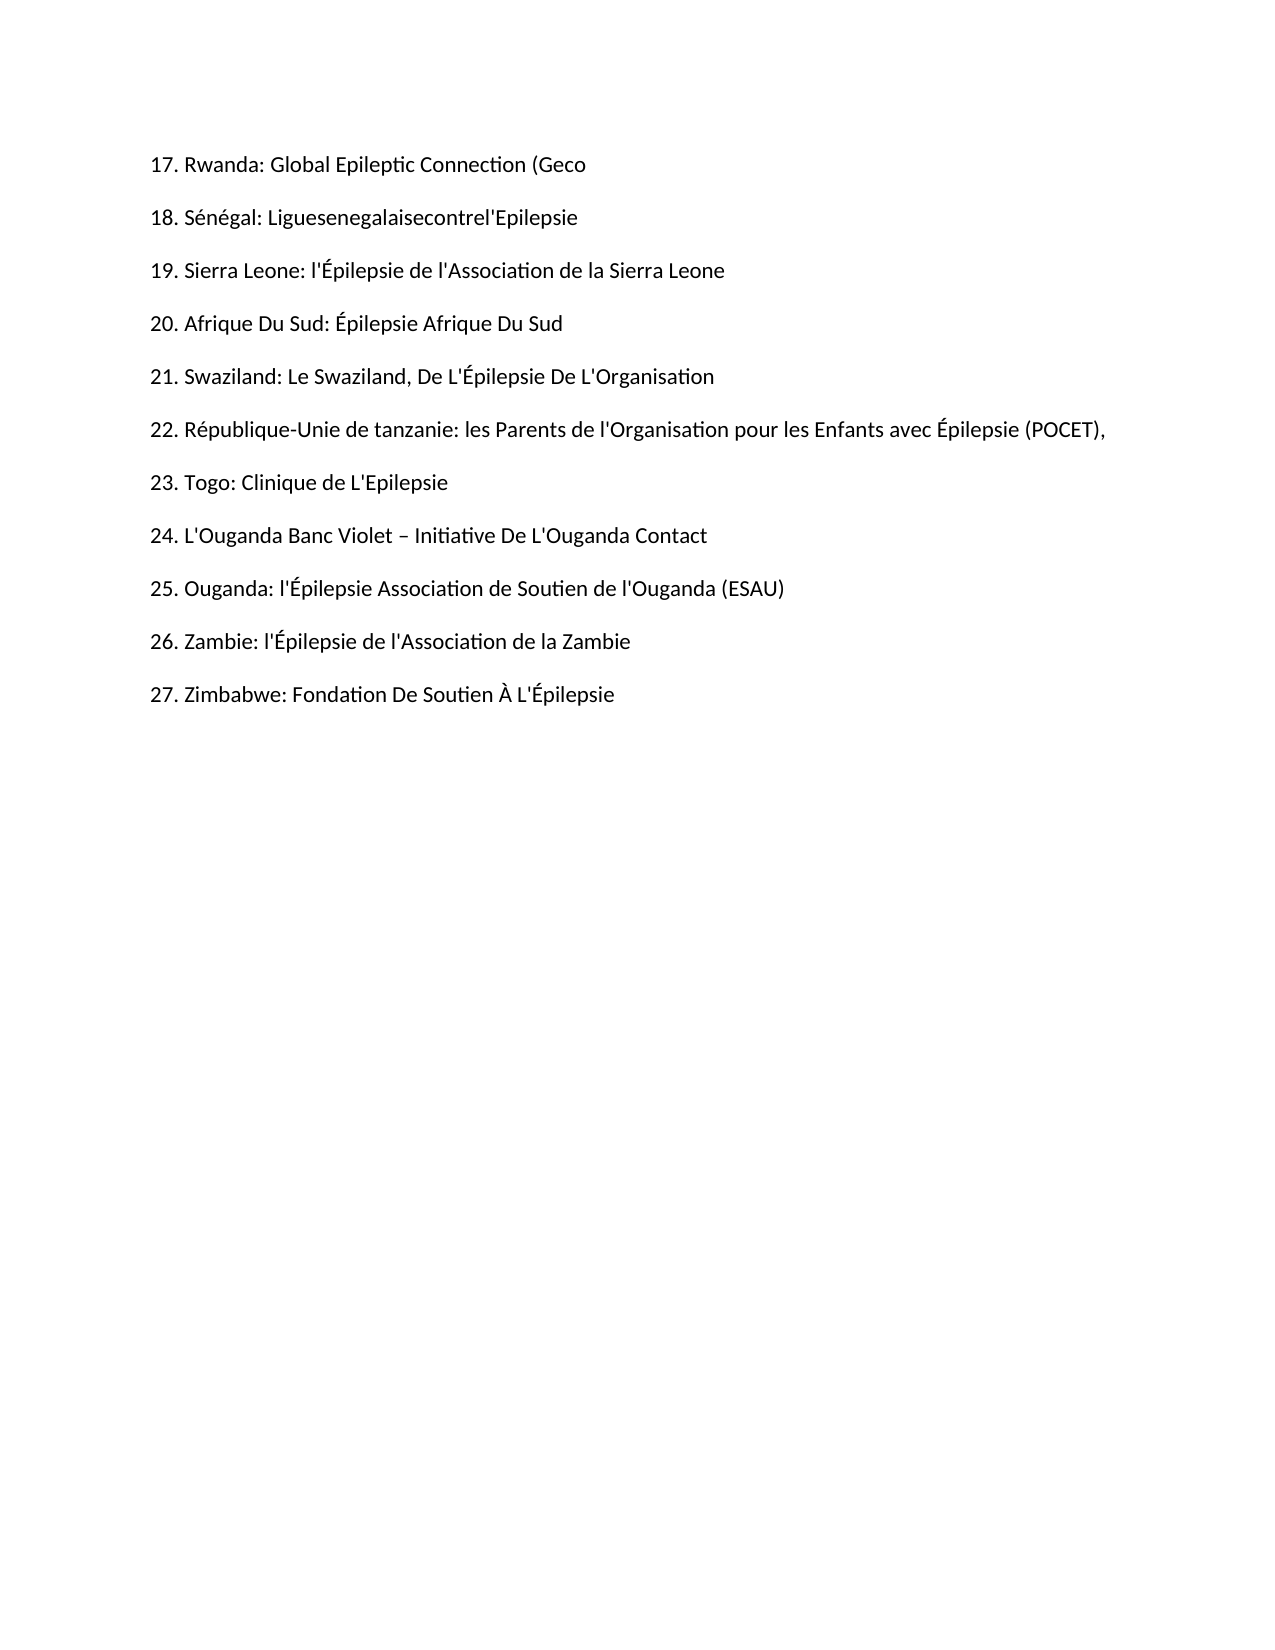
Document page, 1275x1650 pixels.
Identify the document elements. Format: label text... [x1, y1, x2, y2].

text 20. Afrique Du Sud: Épilepsie Afrique Du Sud [150, 309, 1125, 337]
text 22. République-Unie de tanzanie: les Parents de l'Organisation pour les Enfants avec Épilepsie (POCET), [150, 415, 1125, 443]
text 19. Sierra Leone: l'Épilepsie de l'Association de la Sierra Leone [150, 256, 1125, 284]
text 21. Swaziland: Le Swaziland, De L'Épilepsie De L'Organisation [150, 362, 1125, 390]
text 18. Sénégal: Liguesenegalaisecontrel'Epilepsie [150, 203, 1125, 231]
text 25. Ouganda: l'Épilepsie Association de Soutien de l'Ouganda (ESAU) [150, 574, 1125, 602]
text 26. Zambie: l'Épilepsie de l'Association de la Zambie [150, 627, 1125, 655]
text 17. Rwanda: Global Epileptic Connection (Geco [150, 150, 1125, 178]
text 24. L'Ouganda Banc Violet – Initiative De L'Ouganda Contact [150, 521, 1125, 549]
text 23. Togo: Clinique de L'Epilepsie [150, 468, 1125, 496]
text 27. Zimbabwe: Fondation De Soutien À L'Épilepsie [150, 680, 1125, 708]
